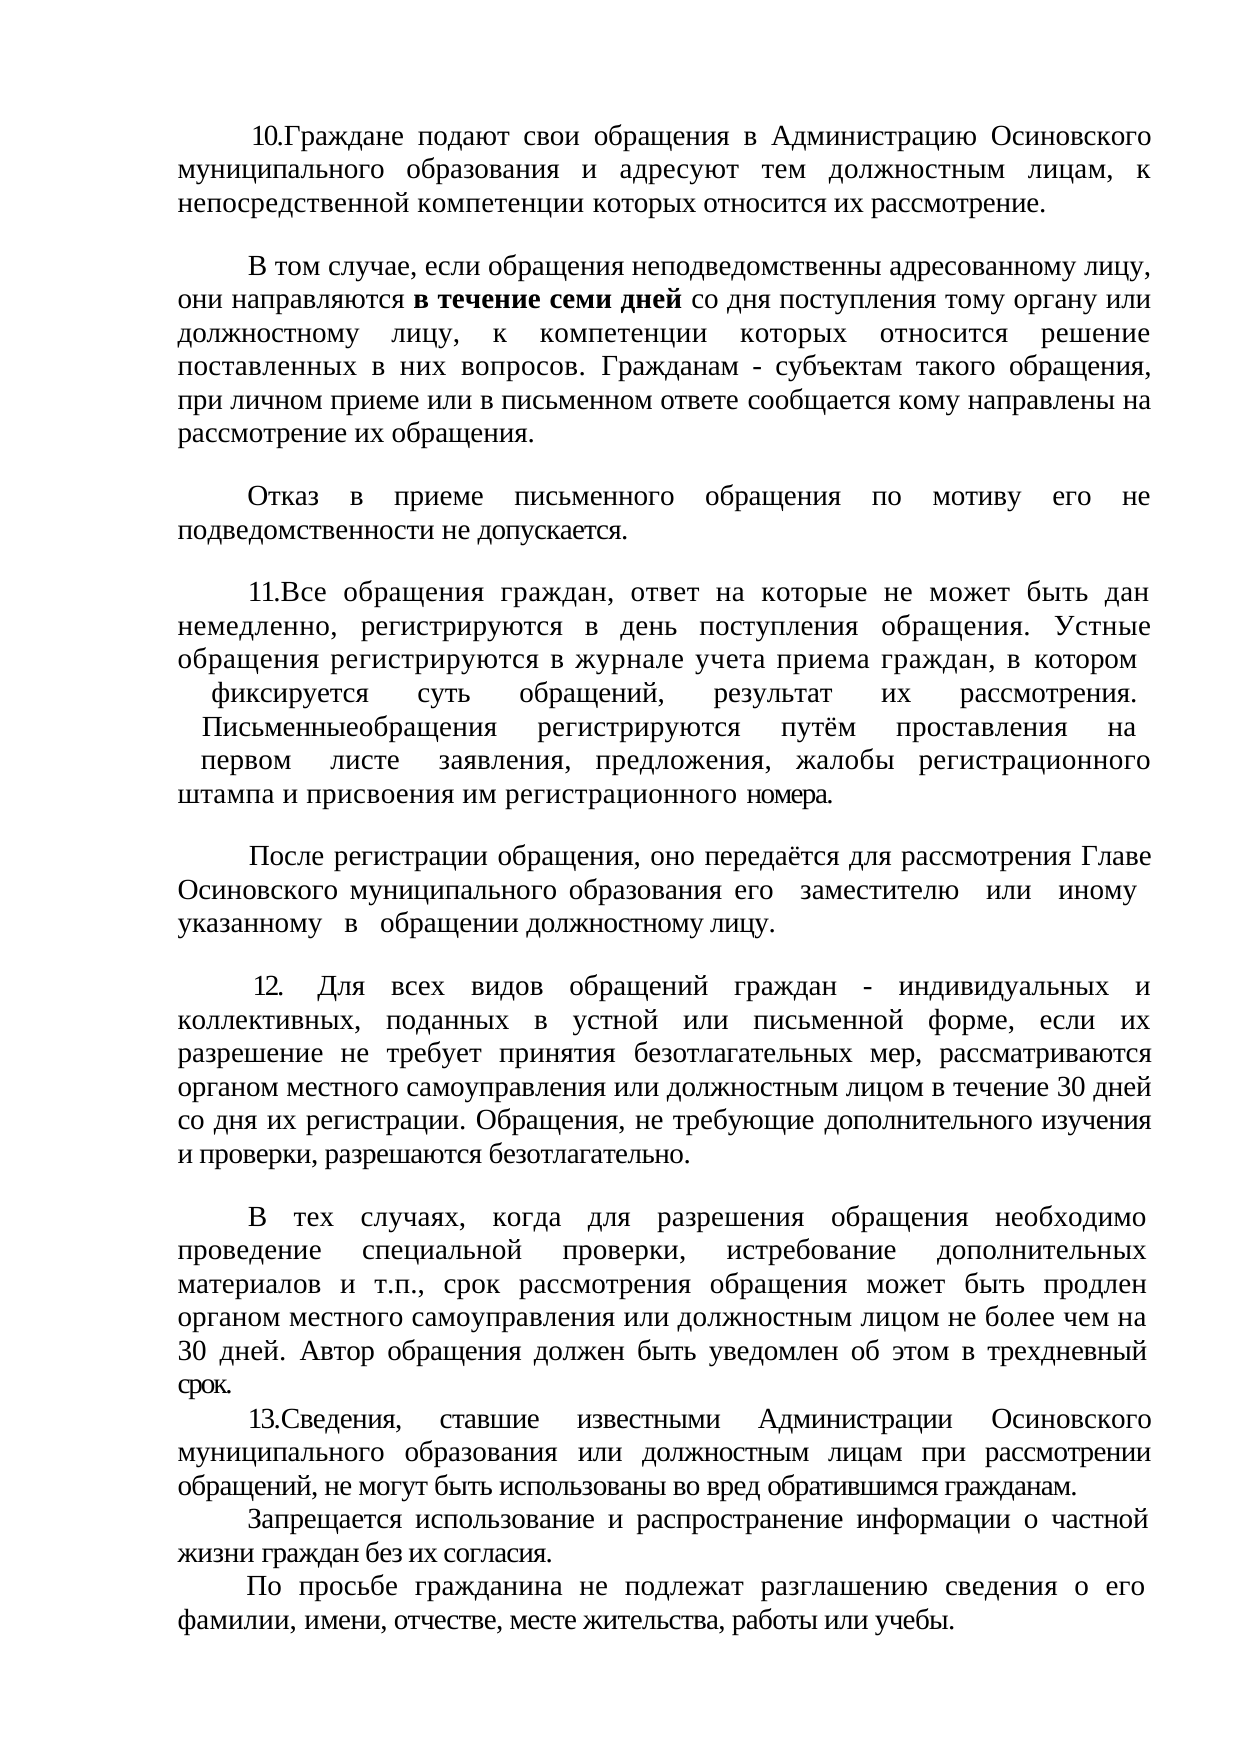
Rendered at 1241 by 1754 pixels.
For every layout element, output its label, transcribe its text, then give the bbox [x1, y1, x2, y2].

text 13.Сведения, ставшие известными Администрации Осиновского муниципального образования или должностным лицам при рассмотрении обращений, не могут быть использованы во вред обратившимся гражданам. [177, 1401, 1152, 1501]
text 11.Все обращения граждан, ответ на которые не может быть дан немедленно, регистрируются в день поступления обращения. Устные обращения регистрируются в журнале учета приема граждан, в котором фиксируется суть обращений, результат их рассмотрения. Письменныеобращения регистрируются путём проставления на первом листе заявления, предложения, жалобы регистрационного штампа и присвоения им регистрационного номера. [177, 574, 1152, 809]
text В тех случаях, когда для разрешения обращения необходимо проведение специальной проверки, истребование дополнительных материалов и т.п., срок рассмотрения обращения может быть продлен органом местного самоуправления или должностным лицом не более чем на 30 дней. Автор обращения должен быть уведомлен об этом в трехдневный срок. [177, 1199, 1148, 1400]
text В том случае, если обращения неподведомственны адресованному лицу, они направляются в течение семи дней со дня поступления тому органу или должностному лицу, к компетенции которых относится решение поставленных в них вопросов. Гражданам - субъектам такого обращения, при личном приеме или в письменном ответе сообщается кому направлены на рассмотрение их обращения. [177, 248, 1152, 449]
text Отказ в приеме письменного обращения по мотиву его не подведомственности не допускается. [177, 478, 1151, 545]
text После регистрации обращения, оно передаётся для рассмотрения Главе Осиновского муниципального образования его заместителю или иному указанному в обращении должностному лицу. [177, 838, 1152, 939]
text По просьбе гражданина не подлежат разглашению сведения о его фамилии, имени, отчестве, месте жительства, работы или учебы. [177, 1568, 1147, 1636]
text 12. Для всех видов обращений граждан - индивидуальных и коллективных, поданных в устной или письменной форме, если их разрешение не требует принятия безотлагательных мер, рассматриваются органом местного самоуправления или должностным лицом в течение 30 дней со дня их регистрации. Обращения, не требующие дополнительного изучения и проверки, разрешаются безотлагательно. [177, 968, 1152, 1169]
text 10.Граждане подают свои обращения в Администрацию Осиновского муниципального образования и адресуют тем должностным лицам, к непосредственной компетенции которых относится их рассмотрение. [177, 118, 1152, 219]
text Запрещается использование и распространение информации о частной жизни граждан без их согласия. [177, 1501, 1149, 1568]
